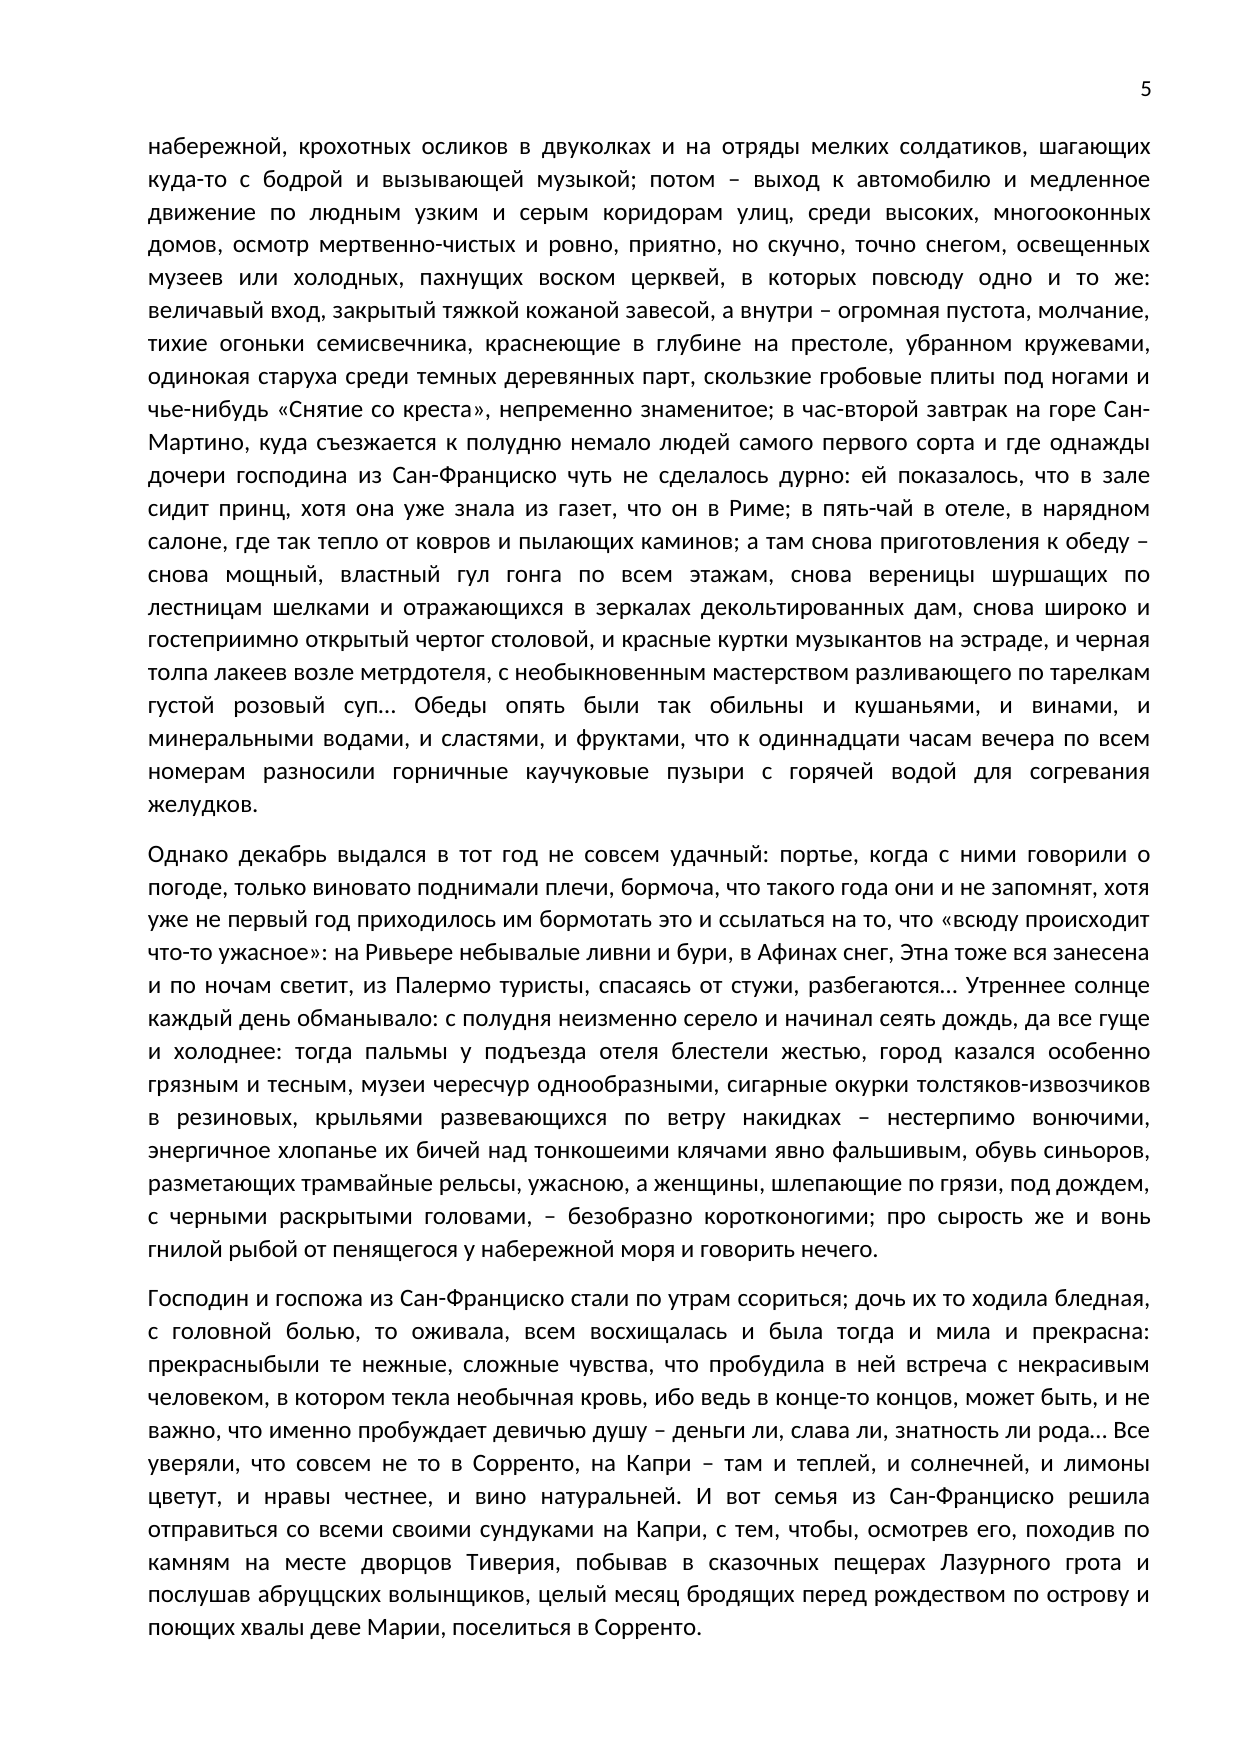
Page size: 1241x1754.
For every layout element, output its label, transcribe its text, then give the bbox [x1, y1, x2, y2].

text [148, 130, 1152, 819]
text Однако декабрь выдался в тот год не совсем удачный: портье, когда с ними говорили о погоде, только виновато поднимали плечи, бормоча, что такого года они и не запомнят, хотя уже не первый год приходилось им бормотать это и ссылаться на то, что «всюду происходит что-то ужасное»: на Ривьере небывалые ливни и бури, в Афинах снег, Этна тоже вся занесена и по ночам светит, из Палермо туристы, спасаясь от стужи, разбегаются… Утреннее солнце каждый день обманывало: с полудня неизменно серело и начинал сеять дождь, да все гуще и холоднее: тогда пальмы у подъезда отеля блестели жестью, город казался особенно грязным и тесным, музеи чересчур однообразными, сигарные окурки толстяков-извозчиков в резиновых, крыльями развевающихся по ветру накидках – нестерпимо вонючими, энергичное хлопанье их бичей над тонкошеими клячами явно фальшивым, обувь синьоров, разметающих трамвайные рельсы, ужасною, а женщины, шлепающие по грязи, под дождем, с черными раскрытыми головами, – безобразно коротконогими; про сырость же и вонь гнилой рыбой от пенящегося у набережной моря и говорить нечего. [148, 838, 1152, 1263]
text Господин и госпожа из Сан-Франциско стали по утрам ссориться; дочь их то ходила бледная, с головной болью, то оживала, всем восхищалась и была тогда и мила и прекрасна: прекрасныбыли те нежные, сложные чувства, что пробудила в ней встреча с некрасивым человеком, в котором текла необычная кровь, ибо ведь в конце-то концов, может быть, и не важно, что именно пробуждает девичью душу – деньги ли, слава ли, знатность ли рода… Все уверяли, что совсем не то в Сорренто, на Капри – там и теплей, и солнечней, и лимоны цветут, и нравы честнее, и вино натуральней. И вот семья из Сан-Франциско решила отправиться со всеми своими сундуками на Капри, с тем, чтобы, осмотрев его, походив по камням на месте дворцов Тиверия, побывав в сказочных пещерах Лазурного грота и послушав абруццских волынщиков, целый месяц бродящих перед рождеством по острову и поющих хвалы деве Марии, поселиться в Сорренто. [148, 1282, 1152, 1642]
